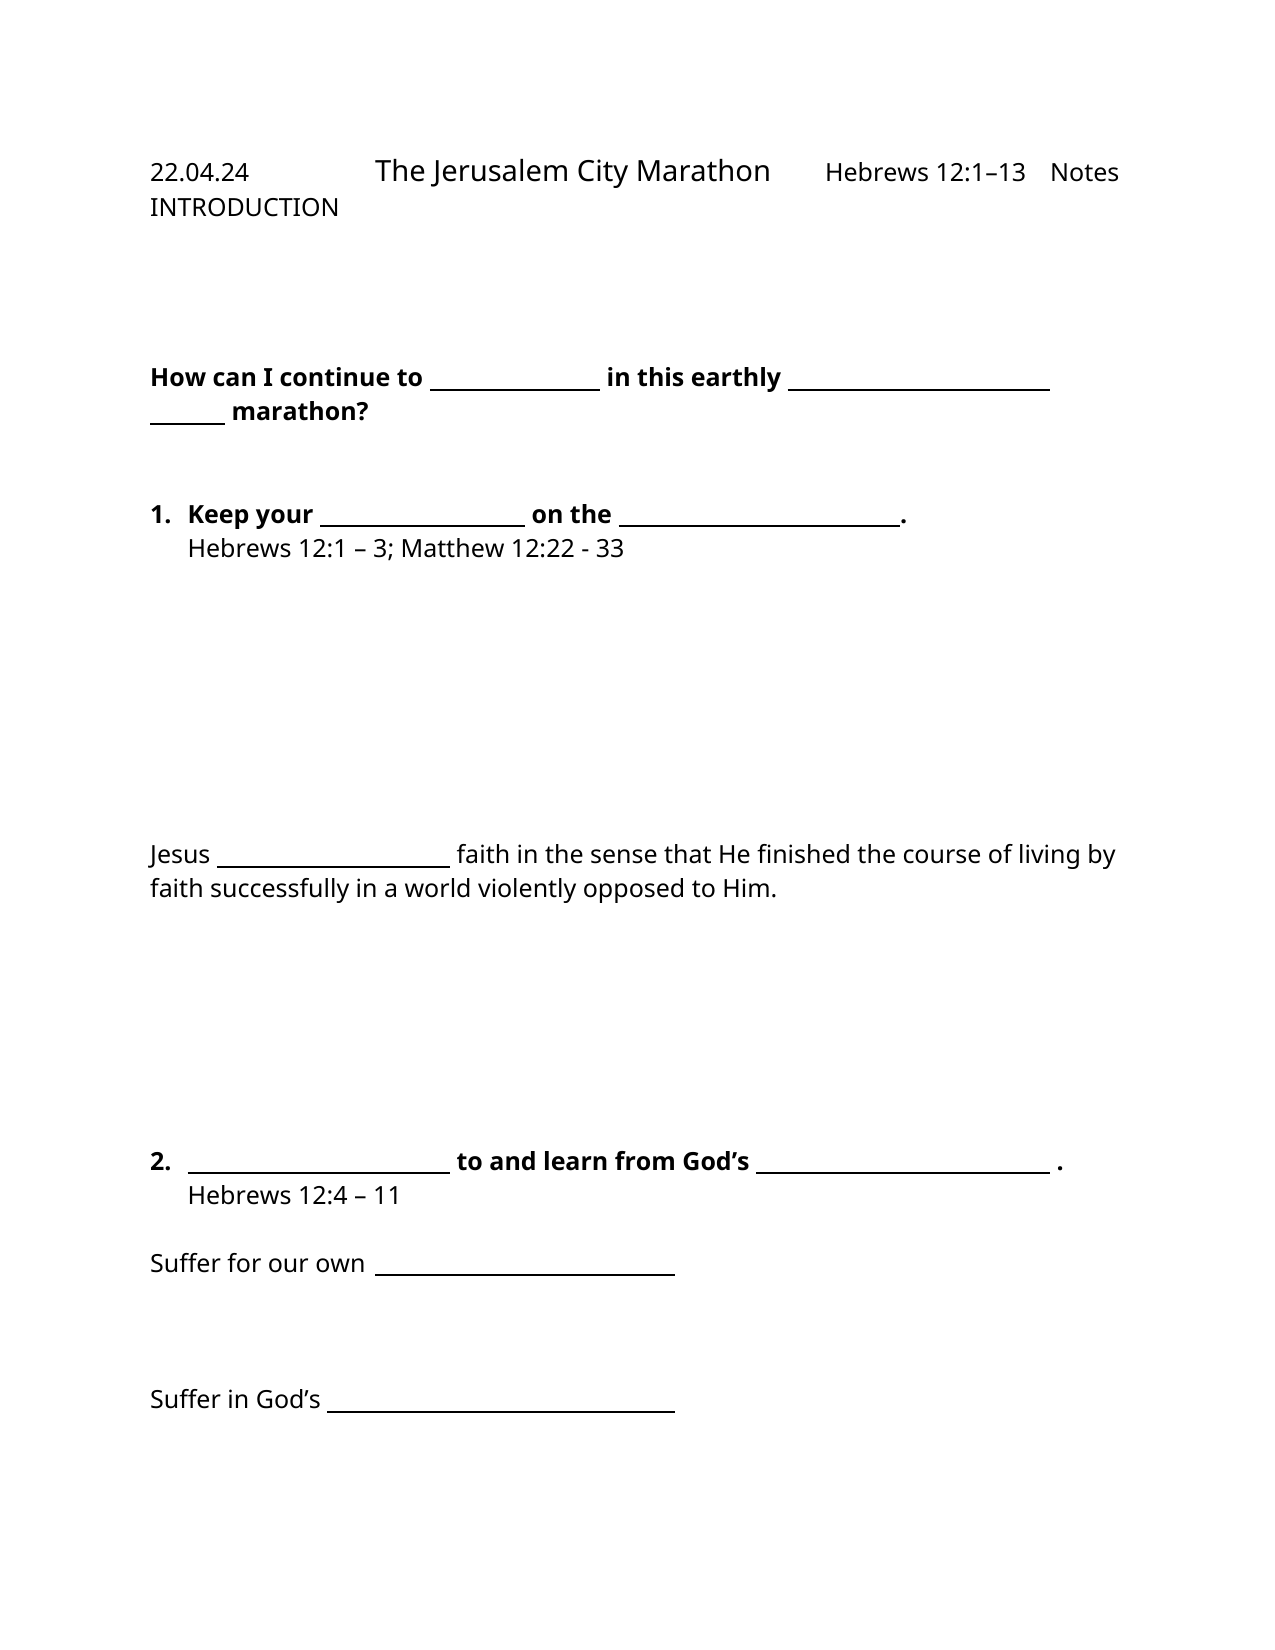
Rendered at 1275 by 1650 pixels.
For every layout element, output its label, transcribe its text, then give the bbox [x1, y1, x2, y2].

text Suffer in God’s [150, 1382, 1125, 1416]
text Suffer for our own [150, 1246, 1125, 1280]
text How can I continue to in this earthly marathon? [150, 360, 1125, 428]
list Keep your on the . [150, 496, 1125, 530]
text Hebrews 12:1 – 3; Matthew 12:22 - 33 [150, 530, 1125, 564]
text INTRODUCTION [150, 190, 1125, 224]
list to and learn from God’s . Hebrews 12:4 – 11 [150, 1143, 1125, 1212]
text Jesus faith in the sense that He finished the course of living by faith successfully in a world violently opposed to Him. [150, 837, 1125, 905]
text 22.04.24 The Jerusalem City Marathon Hebrews 12:1–13 Notes [150, 150, 1125, 190]
